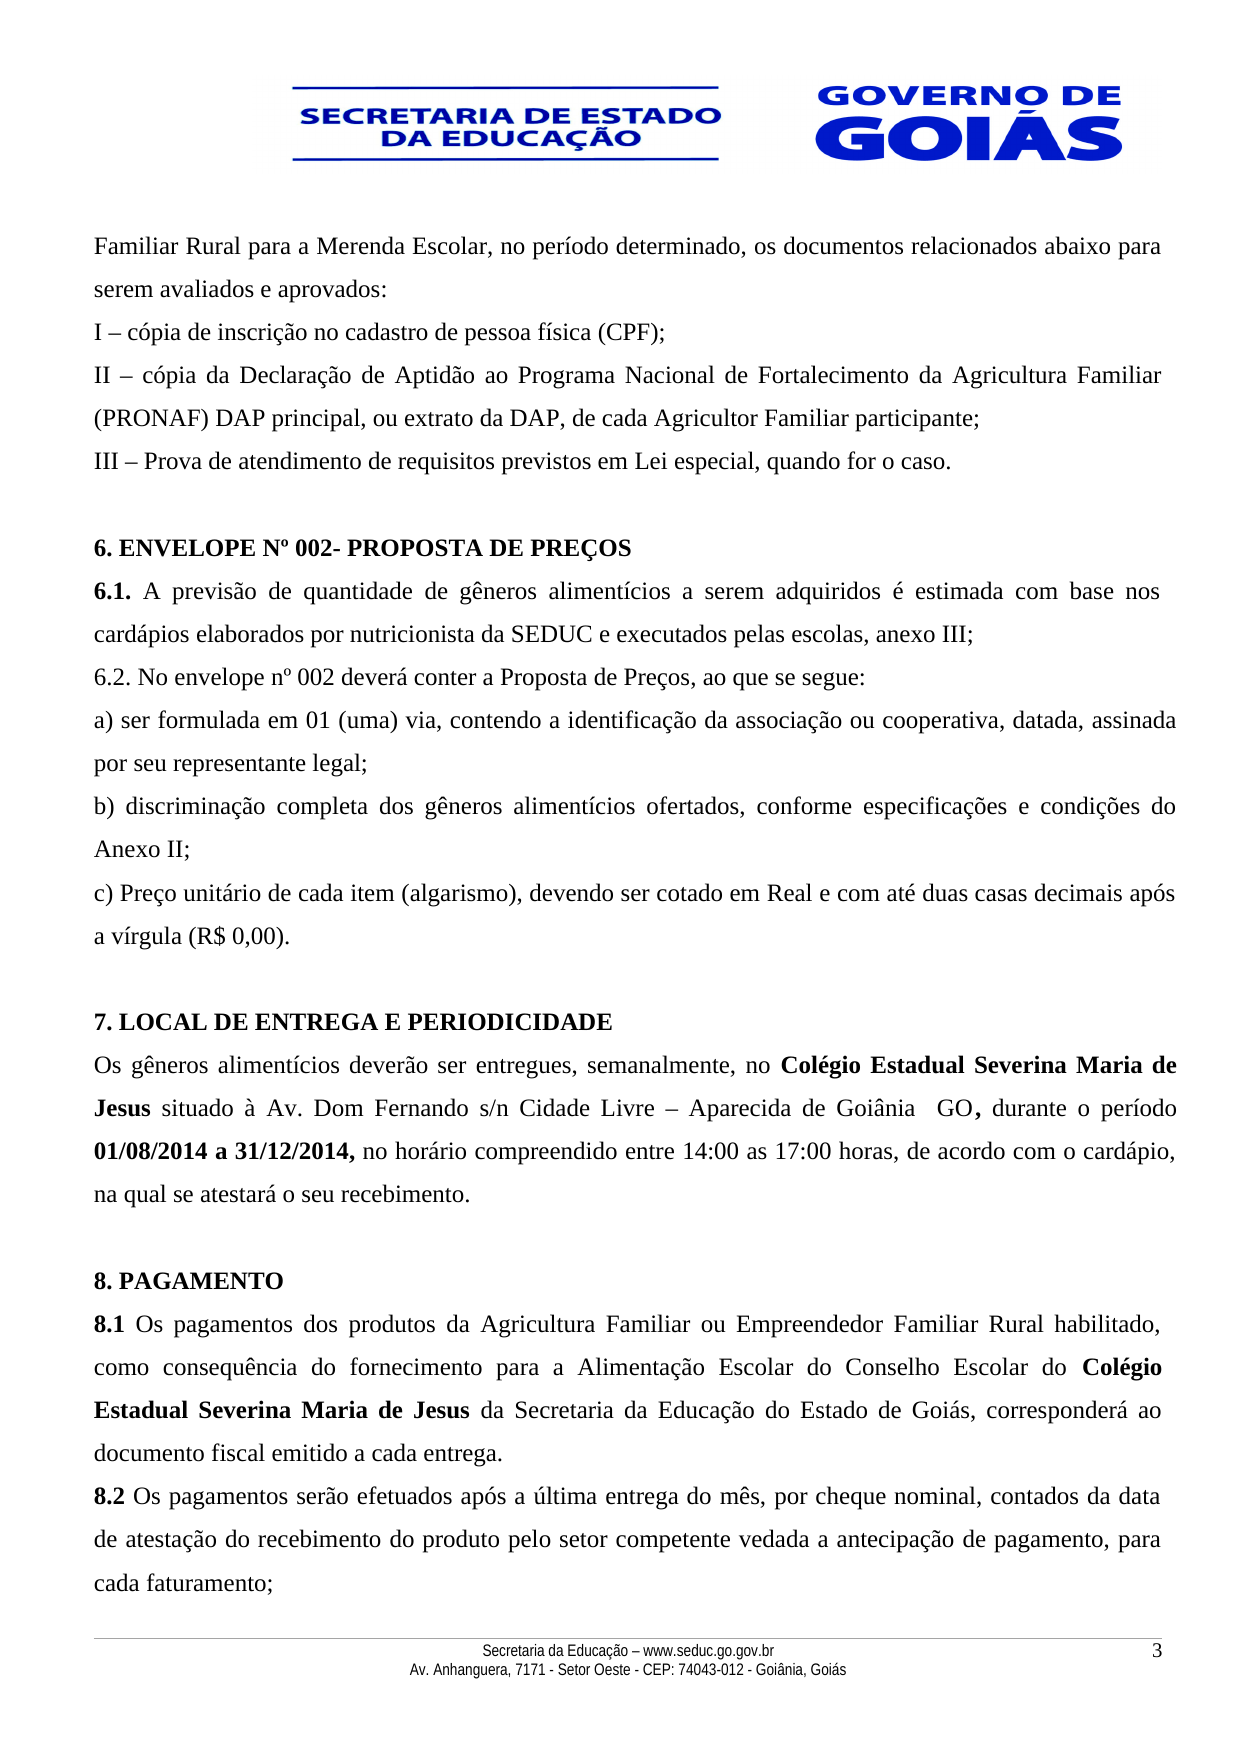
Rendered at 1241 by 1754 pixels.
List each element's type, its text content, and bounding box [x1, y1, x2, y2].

text I – cópia de inscrição no cadastro de pessoa física (CPF); [94, 317, 1162, 346]
text a) ser formulada em 01 (uma) via, contendo a identificação da associação ou cooperativa, datada, assinada por seu representante legal; [94, 705, 1177, 777]
text Os gêneros alimentícios deverão ser entregues, semanalmente, no Colégio Estadual Severina Maria de Jesus situado à Av. Dom Fernando s/n Cidade Livre – Aparecida de Goiânia GO, durante o período 01/08/2014 a 31/12/2014, no horário compreendido entre 14:00 as 17:00 horas, de acordo com o cardápio, na qual se atestará o seu recebimento. [94, 1050, 1177, 1208]
text 7. LOCAL DE ENTREGA E PERIODICIDADE [94, 1007, 1177, 1036]
text 6.2. No envelope nº 002 deverá conter a Proposta de Preços, ao que se segue: [94, 662, 1177, 691]
text 8.2 Os pagamentos serão efetuados após a última entrega do mês, por cheque nominal, contados da data de atestação do recebimento do produto pelo setor competente vedada a antecipação de pagamento, para cada faturamento; [94, 1481, 1162, 1596]
picture [251, 75, 1163, 174]
text 8. PAGAMENTO [94, 1266, 1177, 1294]
text 8.1 Os pagamentos dos produtos da Agricultura Familiar ou Empreendedor Familiar Rural habilitado, como consequência do fornecimento para a Alimentação Escolar do Conselho Escolar do Colégio Estadual Severina Maria de Jesus da Secretaria da Educação do Estado de Goiás, corresponderá ao documento fiscal emitido a cada entrega. [94, 1309, 1162, 1467]
text 6. ENVELOPE Nº 002- PROPOSTA DE PREÇOS [94, 533, 1162, 561]
text c) Preço unitário de cada item (algarismo), devendo ser cotado em Real e com até duas casas decimais após a vírgula (R$ 0,00). [94, 878, 1177, 949]
text III – Prova de atendimento de requisitos previstos em Lei especial, quando for o caso. [94, 446, 1162, 475]
text II – cópia da Declaração de Aptidão ao Programa Nacional de Fortalecimento da Agricultura Familiar (PRONAF) DAP principal, ou extrato da DAP, de cada Agricultor Familiar participante; [94, 360, 1162, 432]
text 6.1. A previsão de quantidade de gêneros alimentícios a serem adquiridos é estimada com base nos cardápios elaborados por nutricionista da SEDUC e executados pelas escolas, anexo III; [94, 576, 1162, 648]
text b) discriminação completa dos gêneros alimentícios ofertados, conforme especificações e condições do Anexo II; [94, 791, 1177, 863]
